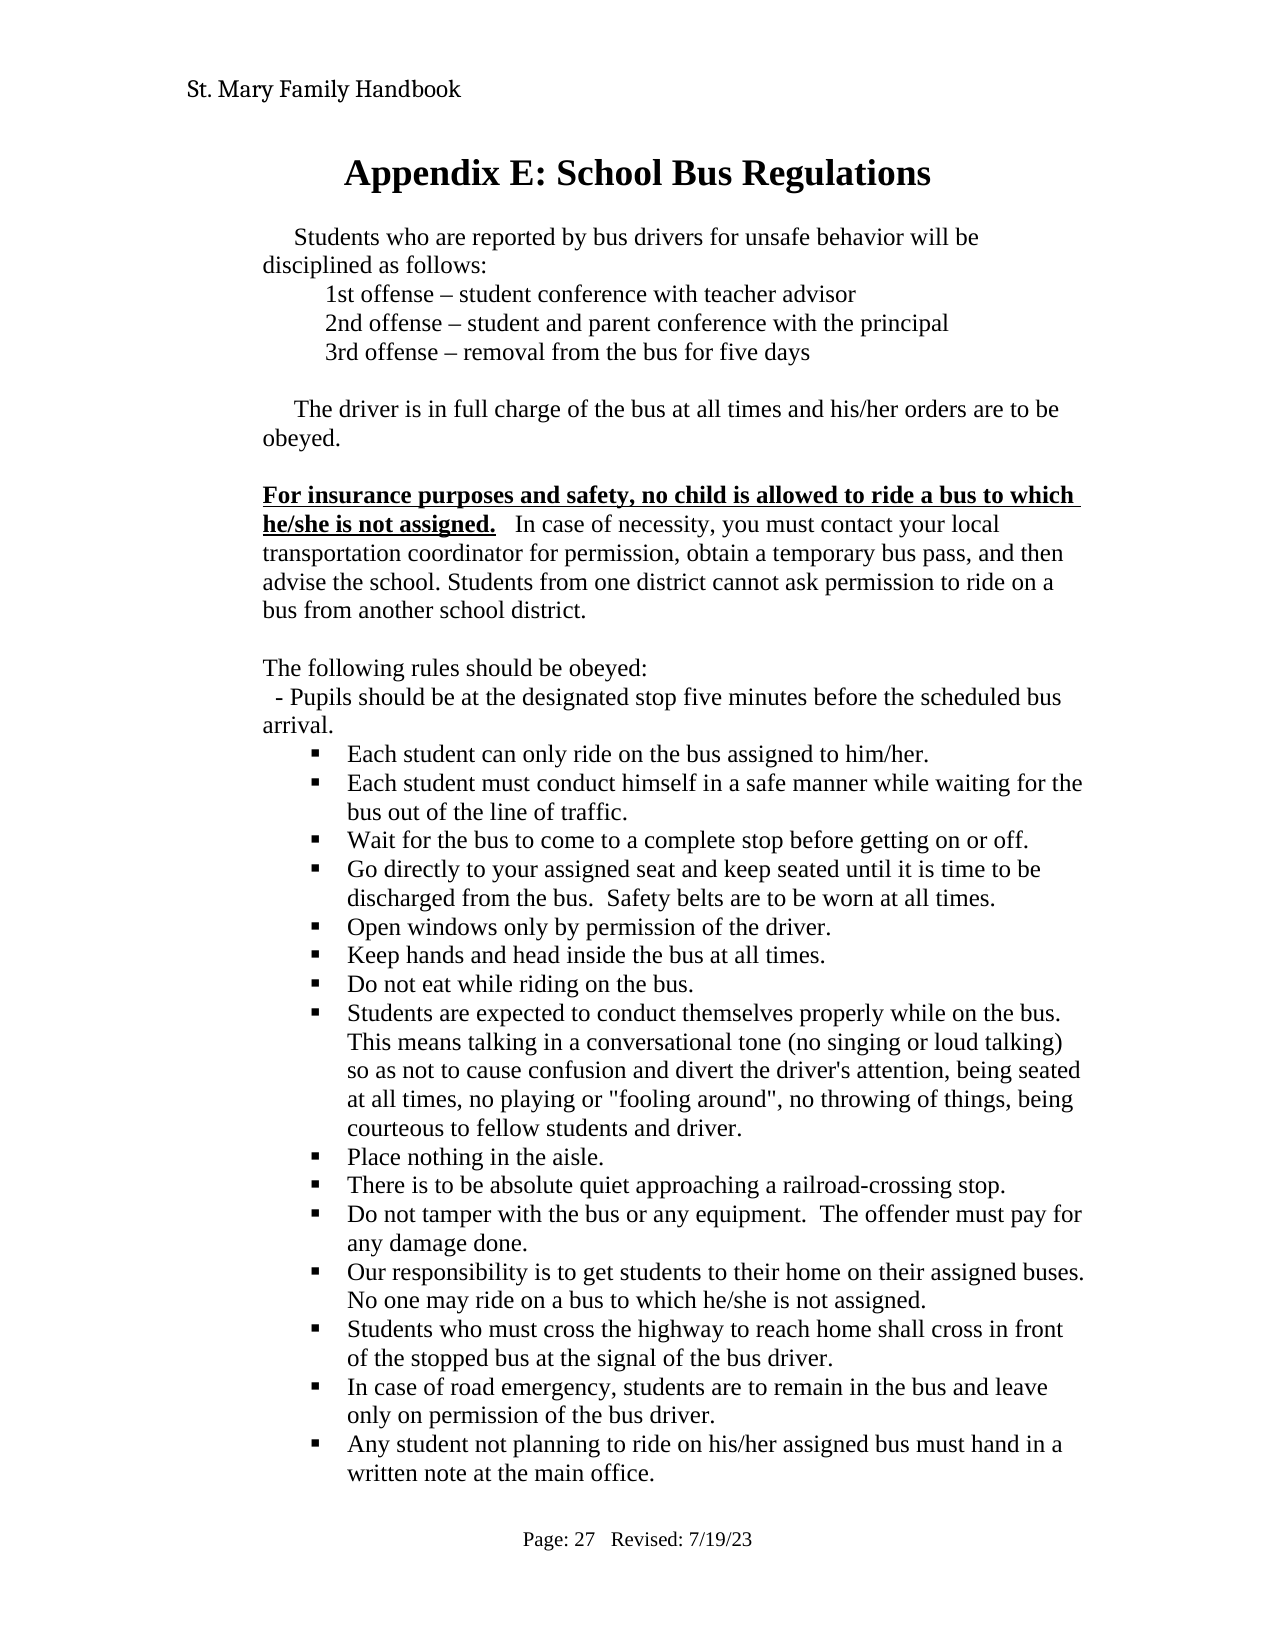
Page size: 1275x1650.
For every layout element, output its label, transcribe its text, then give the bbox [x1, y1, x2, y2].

text Appendix E: School Bus Regulations [187, 150, 1087, 193]
list Wait for the bus to come to a complete stop before getting on or off. [309, 826, 1087, 854]
list Each student can only ride on the bus assigned to him/her. [309, 739, 1087, 768]
list Our responsibility is to get students to their home on their assigned buses. No one may ride on a bus to which he/she is not assigned. [309, 1257, 1087, 1314]
list Any student not planning to ride on his/her assigned bus must hand in a written note at the main office. [309, 1429, 1087, 1487]
list Do not eat while riding on the bus. [309, 969, 1087, 998]
list Place nothing in the aisle. [309, 1142, 1087, 1171]
list Keep hands and head inside the bus at all times. [309, 941, 1087, 969]
text The following rules should be obeyed: [262, 653, 1087, 682]
text Students who are reported by bus drivers for unsafe behavior will be disciplined as follows: [262, 222, 1087, 279]
text For insurance purposes and safety, no child is allowed to ride a bus to which he/she is not assigned. In case of necessity, you must contact your local transportation coordinator for permission, obtain a temporary bus pass, and then advise the school. Students from one district cannot ask permission to ride on a bus from another school district. [262, 481, 1087, 624]
list Students are expected to conduct themselves properly while on the bus. This means talking in a conversational tone (no singing or loud talking) so as not to cause confusion and divert the driver's attention, being seated at all times, no playing or "fooling around", no throwing of things, being courteous to fellow students and driver. [309, 998, 1087, 1142]
text 2nd offense – student and parent conference with the principal [262, 308, 1087, 337]
text 1st offense – student conference with teacher advisor [262, 279, 1087, 308]
text - Pupils should be at the designated stop five minutes before the scheduled bus arrival. [262, 682, 1087, 739]
list Students who must cross the highway to reach home shall cross in front of the stopped bus at the signal of the bus driver. [309, 1314, 1087, 1372]
list In case of road emergency, students are to remain in the bus and leave only on permission of the bus driver. [309, 1372, 1087, 1429]
text 3rd offense – removal from the bus for five days [262, 337, 1087, 366]
list Go directly to your assigned seat and keep seated until it is time to be discharged from the bus. Safety belts are to be worn at all times. [309, 854, 1087, 912]
list Do not tamper with the bus or any equipment. The offender must pay for any damage done. [309, 1199, 1087, 1257]
list Open windows only by permission of the driver. [309, 912, 1087, 941]
list Each student must conduct himself in a safe manner while waiting for the bus out of the line of traffic. [309, 768, 1087, 826]
list There is to be absolute quiet approaching a railroad-crossing stop. [309, 1171, 1087, 1199]
text The driver is in full charge of the bus at all times and his/her orders are to be obeyed. [262, 394, 1087, 452]
